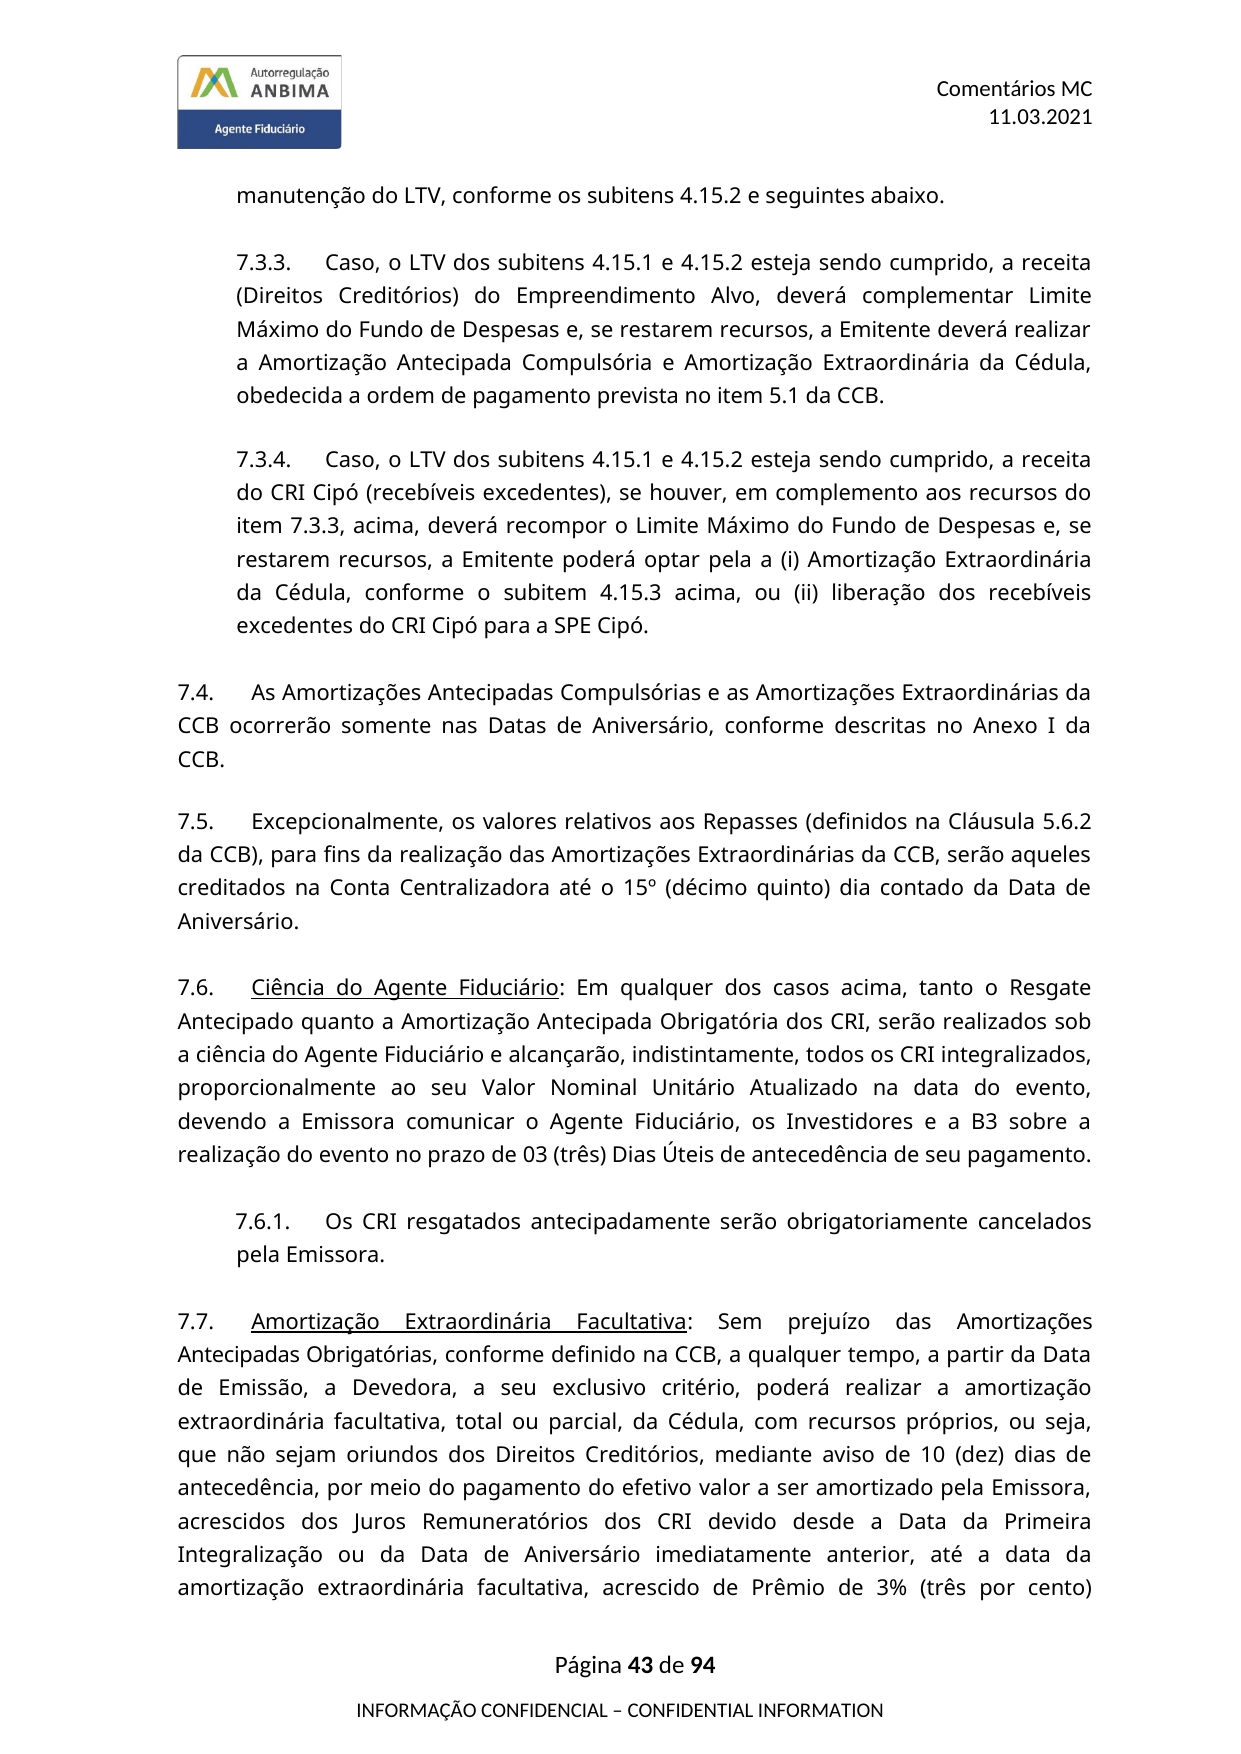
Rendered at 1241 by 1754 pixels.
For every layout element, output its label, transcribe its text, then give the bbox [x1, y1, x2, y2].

list Os CRI resgatados antecipadamente serão obrigatoriamente cancelados pela Emissora. [235, 1202, 1093, 1269]
list Caso, o LTV dos subitens 4.15.1 e 4.15.2 esteja sendo cumprido, a receita (Direitos Creditórios) do Empreendimento Alvo, deverá complementar Limite Máximo do Fundo de Despesas e, se restarem recursos, a Emitente deverá realizar a Amortização Antecipada Compulsória e Amortização Extraordinária da Cédula, obedecida a ordem de pagamento prevista no item 5.1 da CCB. [236, 244, 1092, 411]
list Caso, o LTV dos subitens 4.15.1 e 4.15.2 esteja sendo cumprido, a receita do CRI Cipó (recebíveis excedentes), se houver, em complemento aos recursos do item 7.3.3, acima, deverá recompor o Limite Máximo do Fundo de Despesas e, se restarem recursos, a Emitente poderá optar pela a (i) Amortização Extraordinária da Cédula, conforme o subitem 4.15.3 acima, ou (ii) liberação dos recebíveis excedentes do CRI Cipó para a SPE Cipó. [236, 440, 1092, 640]
list Excepcionalmente, os valores relativos aos Repasses (definidos na Cláusula 5.6.2 da CCB), para fins da realização das Amortizações Extraordinárias da CCB, serão aqueles creditados na Conta Centralizadora até o 15º (décimo quinto) dia contado da Data de Aniversário. [177, 802, 1092, 936]
list As Amortizações Antecipadas Compulsórias e as Amortizações Extraordinárias da CCB ocorrerão somente nas Datas de Aniversário, conforme descritas no Anexo I da CCB. [177, 674, 1092, 774]
picture [177, 55, 342, 149]
list Ciência do Agente Fiduciário: Em qualquer dos casos acima, tanto o Resgate Antecipado quanto a Amortização Antecipada Obrigatória dos CRI, serão realizados sob a ciência do Agente Fiduciário e alcançarão, indistintamente, todos os CRI integralizados, proporcionalmente ao seu Valor Nominal Unitário Atualizado na data do evento, devendo a Emissora comunicar o Agente Fiduciário, os Investidores e a B3 sobre a realização do evento no prazo de 03 (três) Dias Úteis de antecedência de seu pagamento. [177, 969, 1092, 1169]
